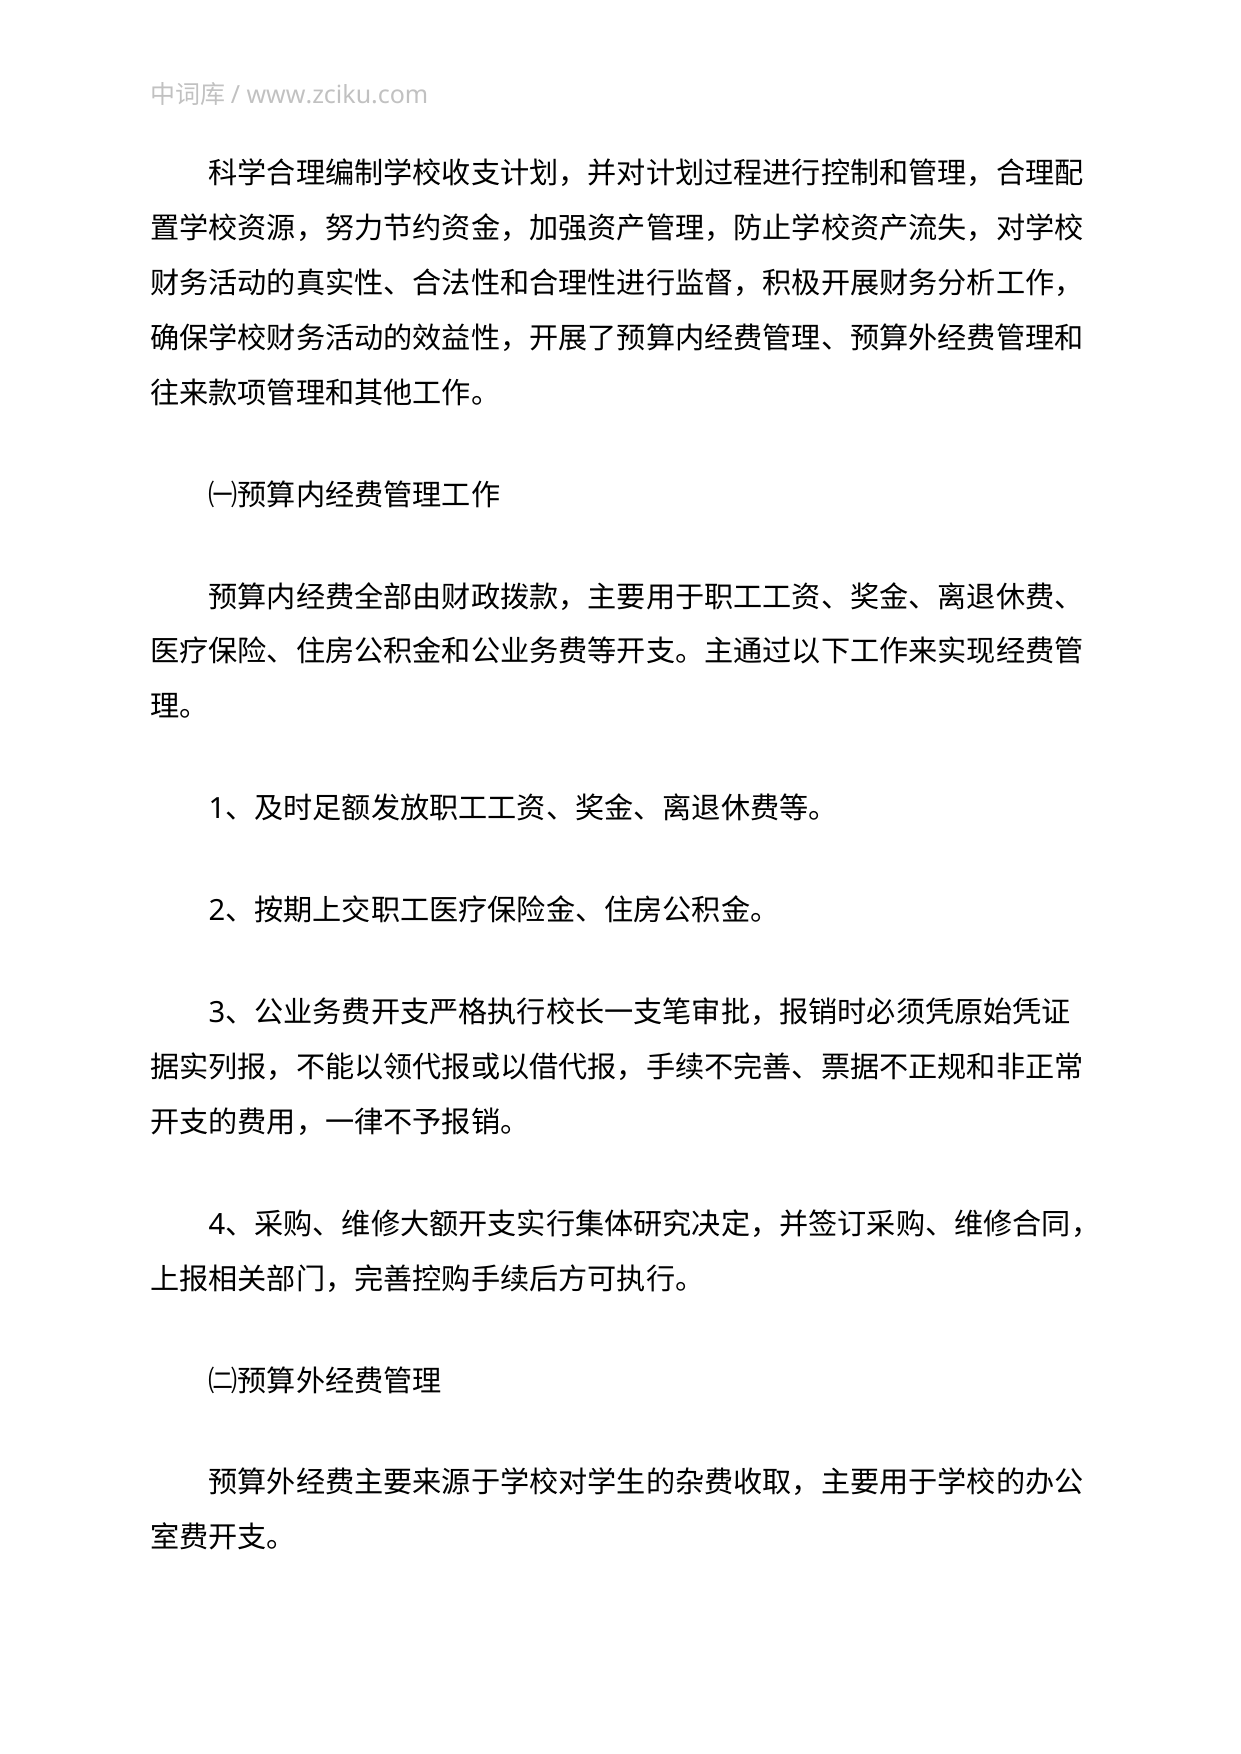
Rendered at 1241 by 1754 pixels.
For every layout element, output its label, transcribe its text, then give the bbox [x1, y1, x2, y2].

text 预算外经费主要来源于学校对学生的杂费收取，主要用于学校的办公室费开支。 [150, 1459, 1090, 1556]
text 3、公业务费开支严格执行校长一支笔审批，报销时必须凭原始凭证据实列报，不能以领代报或以借代报，手续不完善、票据不正规和非正常开支的费用，一律不予报销。 [150, 989, 1090, 1141]
text 预算内经费全部由财政拨款，主要用于职工工资、奖金、离退休费、医疗保险、住房公积金和公业务费等开支。主通过以下工作来实现经费管理。 [150, 573, 1090, 725]
text ㈠预算内经费管理工作 [150, 471, 1090, 514]
text 4、采购、维修大额开支实行集体研究决定，并签订采购、维修合同，上报相关部门，完善控购手续后方可执行。 [150, 1200, 1090, 1298]
text 2、按期上交职工医疗保险金、住房公积金。 [150, 887, 1090, 929]
text ㈡预算外经费管理 [150, 1357, 1090, 1399]
text 1、及时足额发放职工工资、奖金、离退休费等。 [150, 785, 1090, 827]
text 科学合理编制学校收支计划，并对计划过程进行控制和管理，合理配置学校资源，努力节约资金，加强资产管理，防止学校资产流失，对学校财务活动的真实性、合法性和合理性进行监督，积极开展财务分析工作，确保学校财务活动的效益性，开展了预算内经费管理、预算外经费管理和往来款项管理和其他工作。 [150, 150, 1090, 412]
